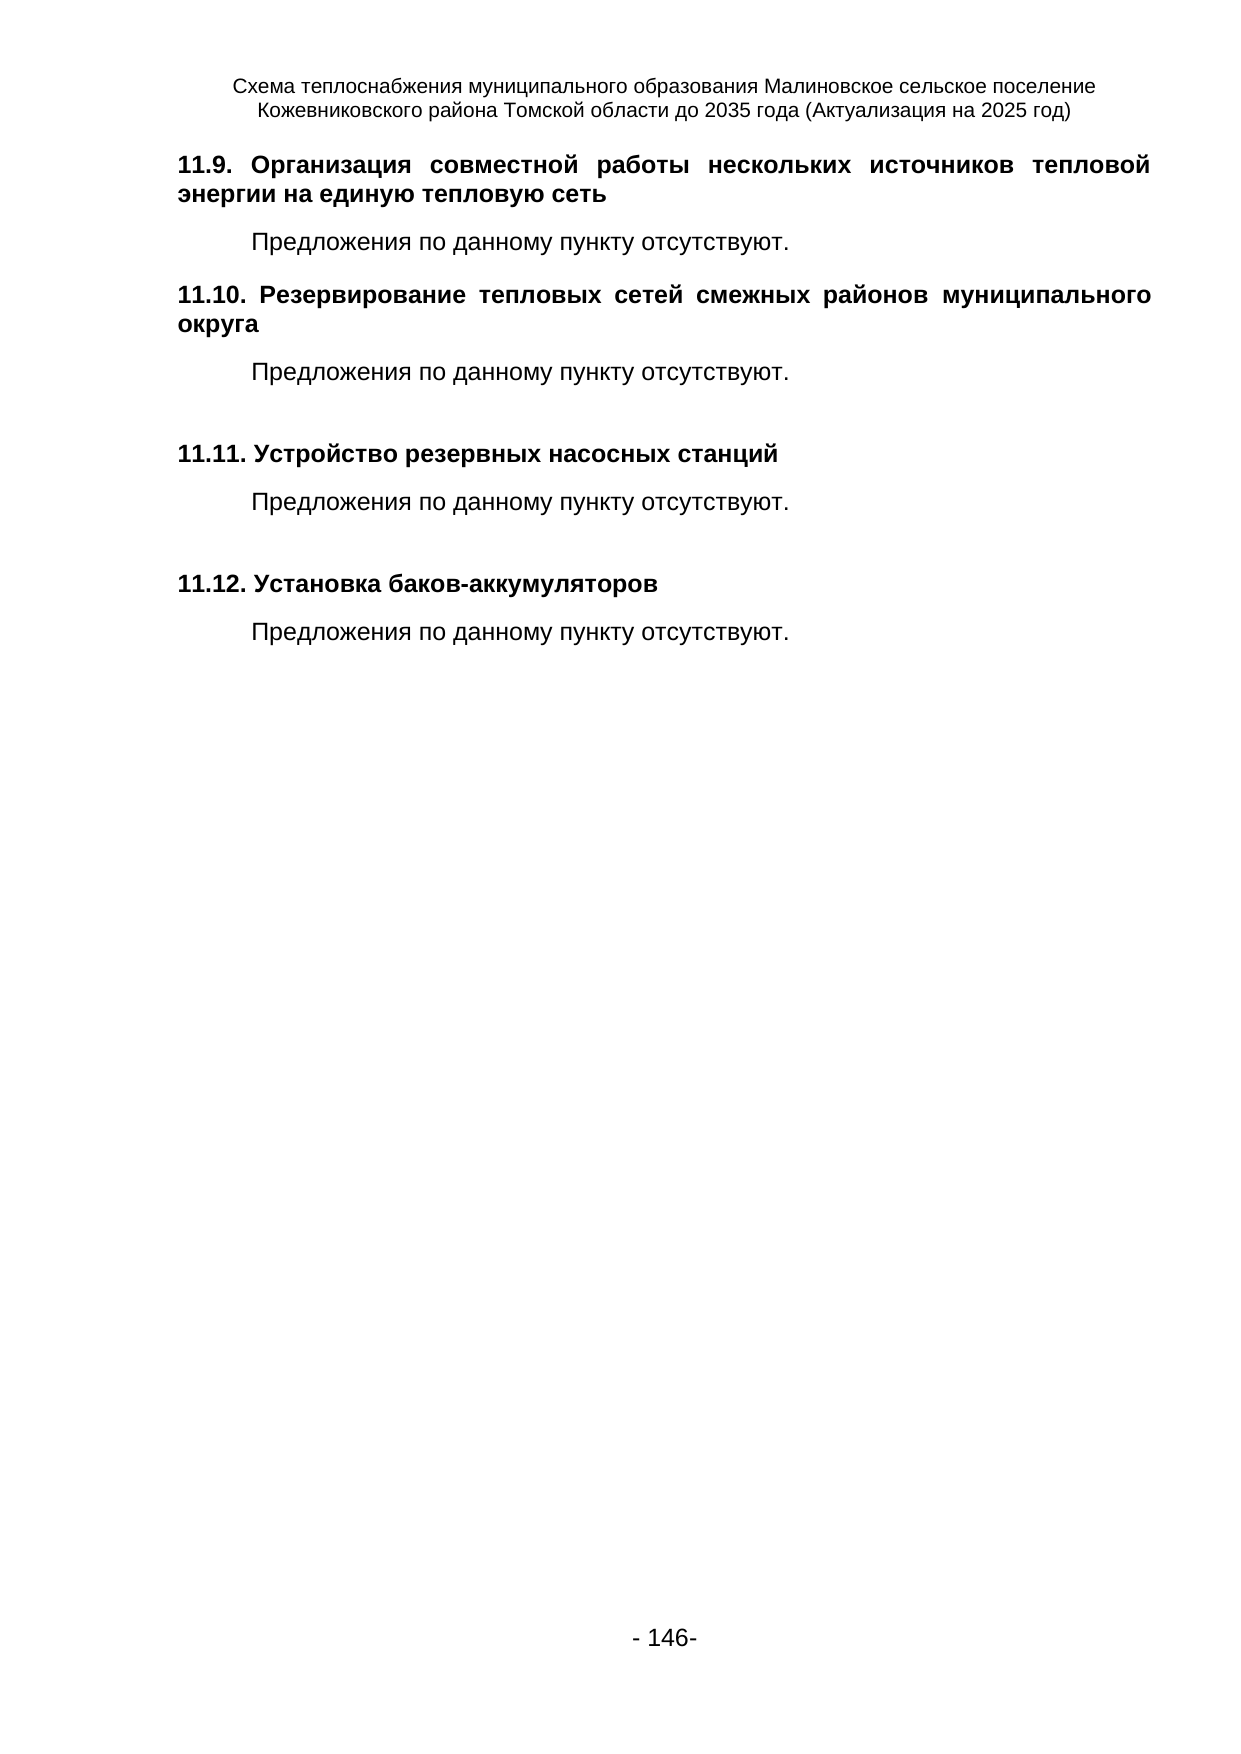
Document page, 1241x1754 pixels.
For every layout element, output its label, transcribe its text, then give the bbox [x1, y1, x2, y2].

subtitle 11.11. Устройство резервных насосных станций [177, 439, 1152, 468]
subtitle 11.9. Организация совместной работы нескольких источников тепловой энергии на единую тепловую сеть [177, 150, 1152, 208]
text Предложения по данному пункту отсутствуют. [177, 357, 1152, 385]
text Предложения по данному пункту отсутствуют. [177, 487, 1152, 515]
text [177, 227, 1152, 255]
subtitle 11.12. Установка баков-аккумуляторов [177, 569, 1152, 598]
text Предложения по данному пункту отсутствуют. [177, 617, 1152, 645]
subtitle 11.10. Резервирование тепловых сетей смежных районов муниципального округа [177, 280, 1152, 338]
